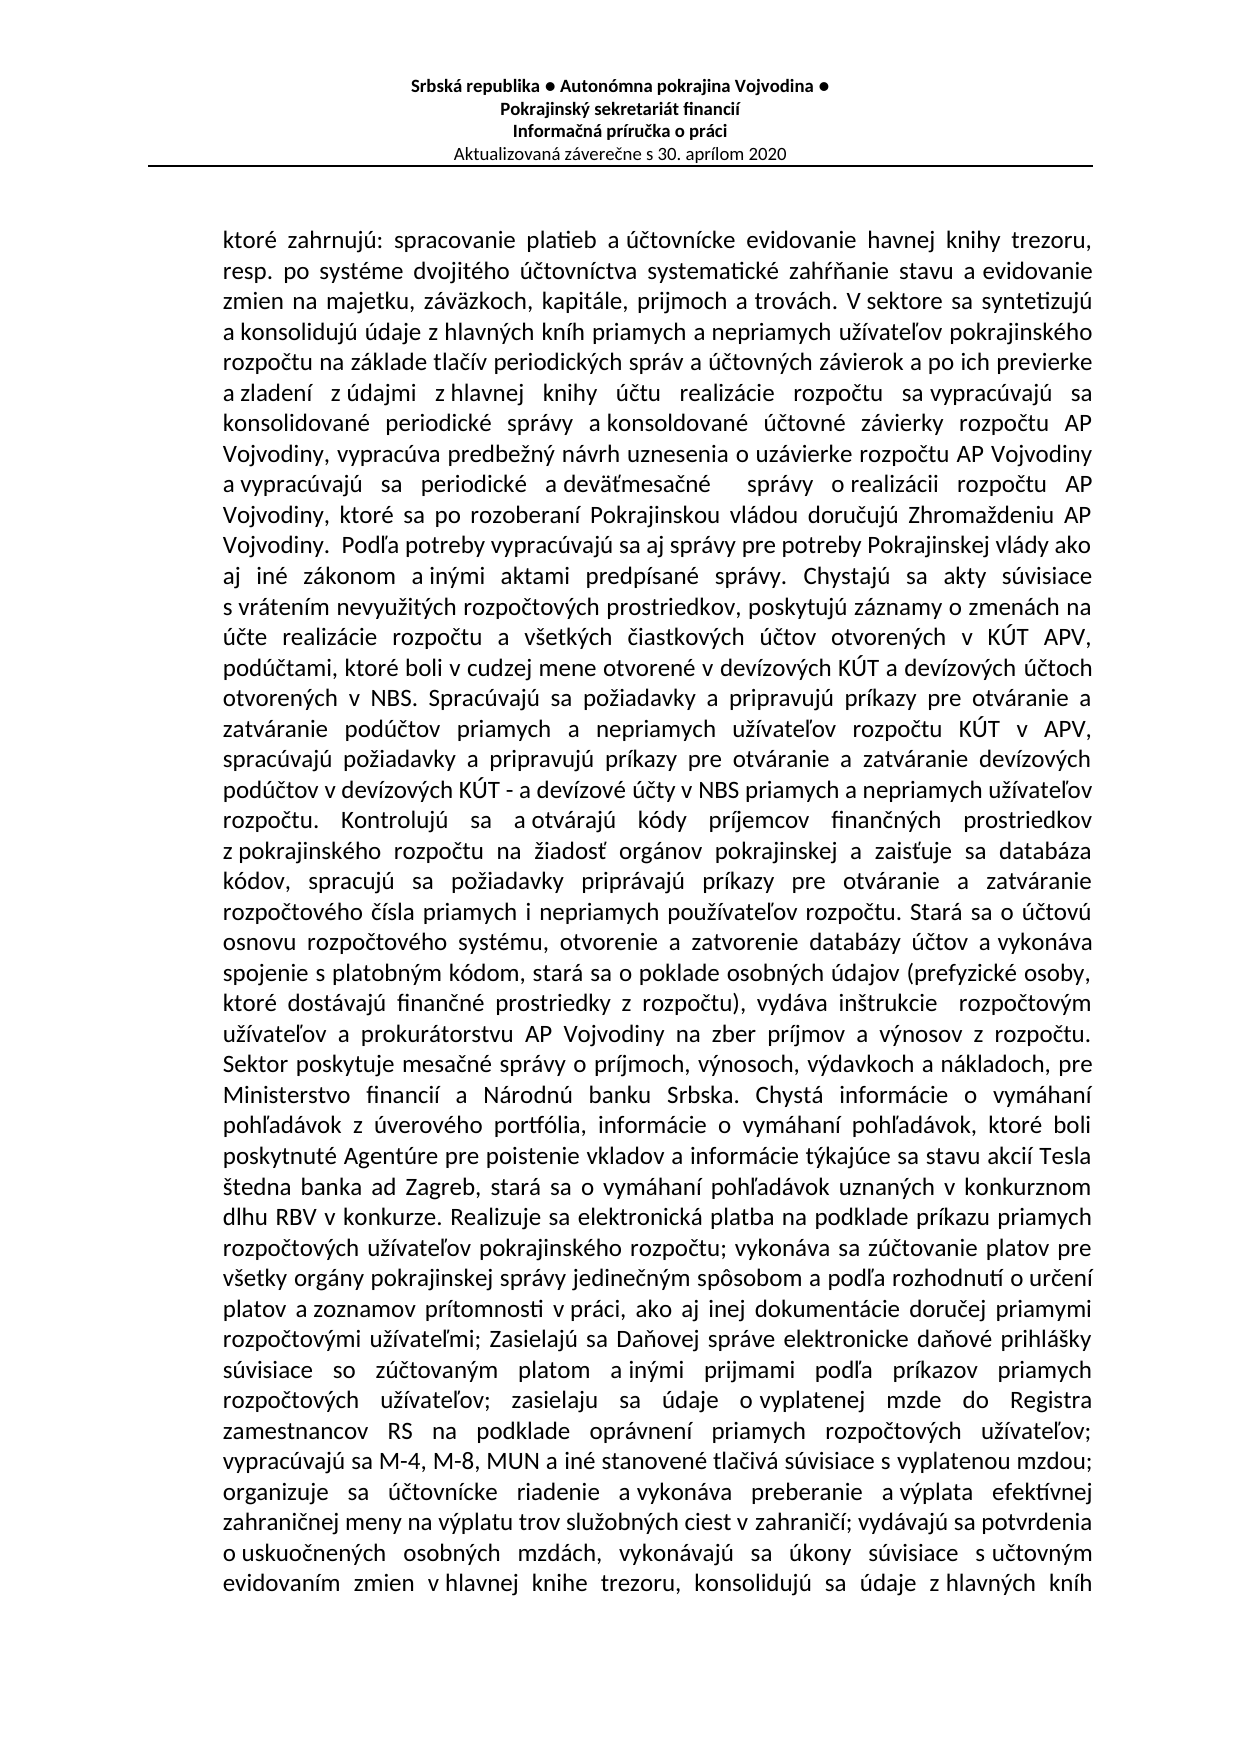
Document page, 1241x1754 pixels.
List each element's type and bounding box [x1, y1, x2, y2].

text [223, 224, 1093, 1598]
